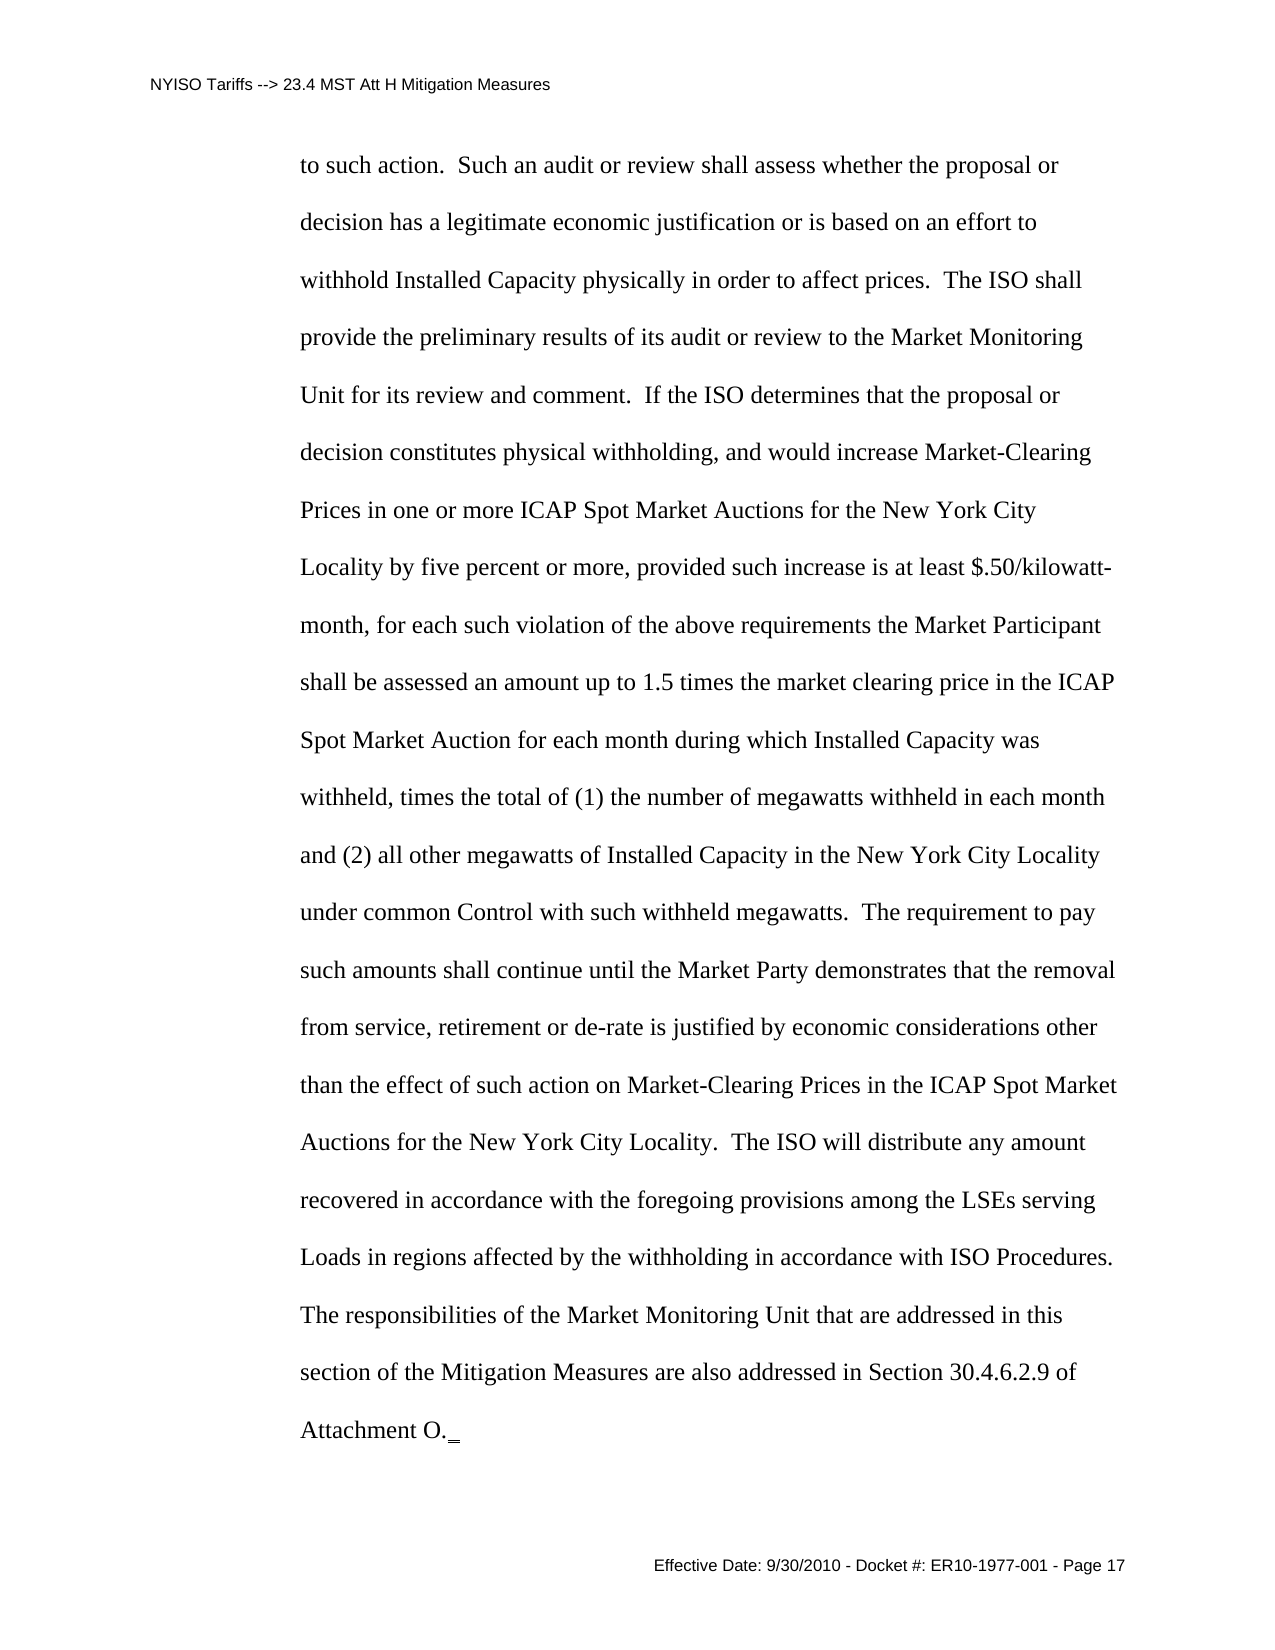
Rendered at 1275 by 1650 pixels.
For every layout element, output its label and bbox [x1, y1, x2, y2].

text [225, 150, 1125, 1444]
